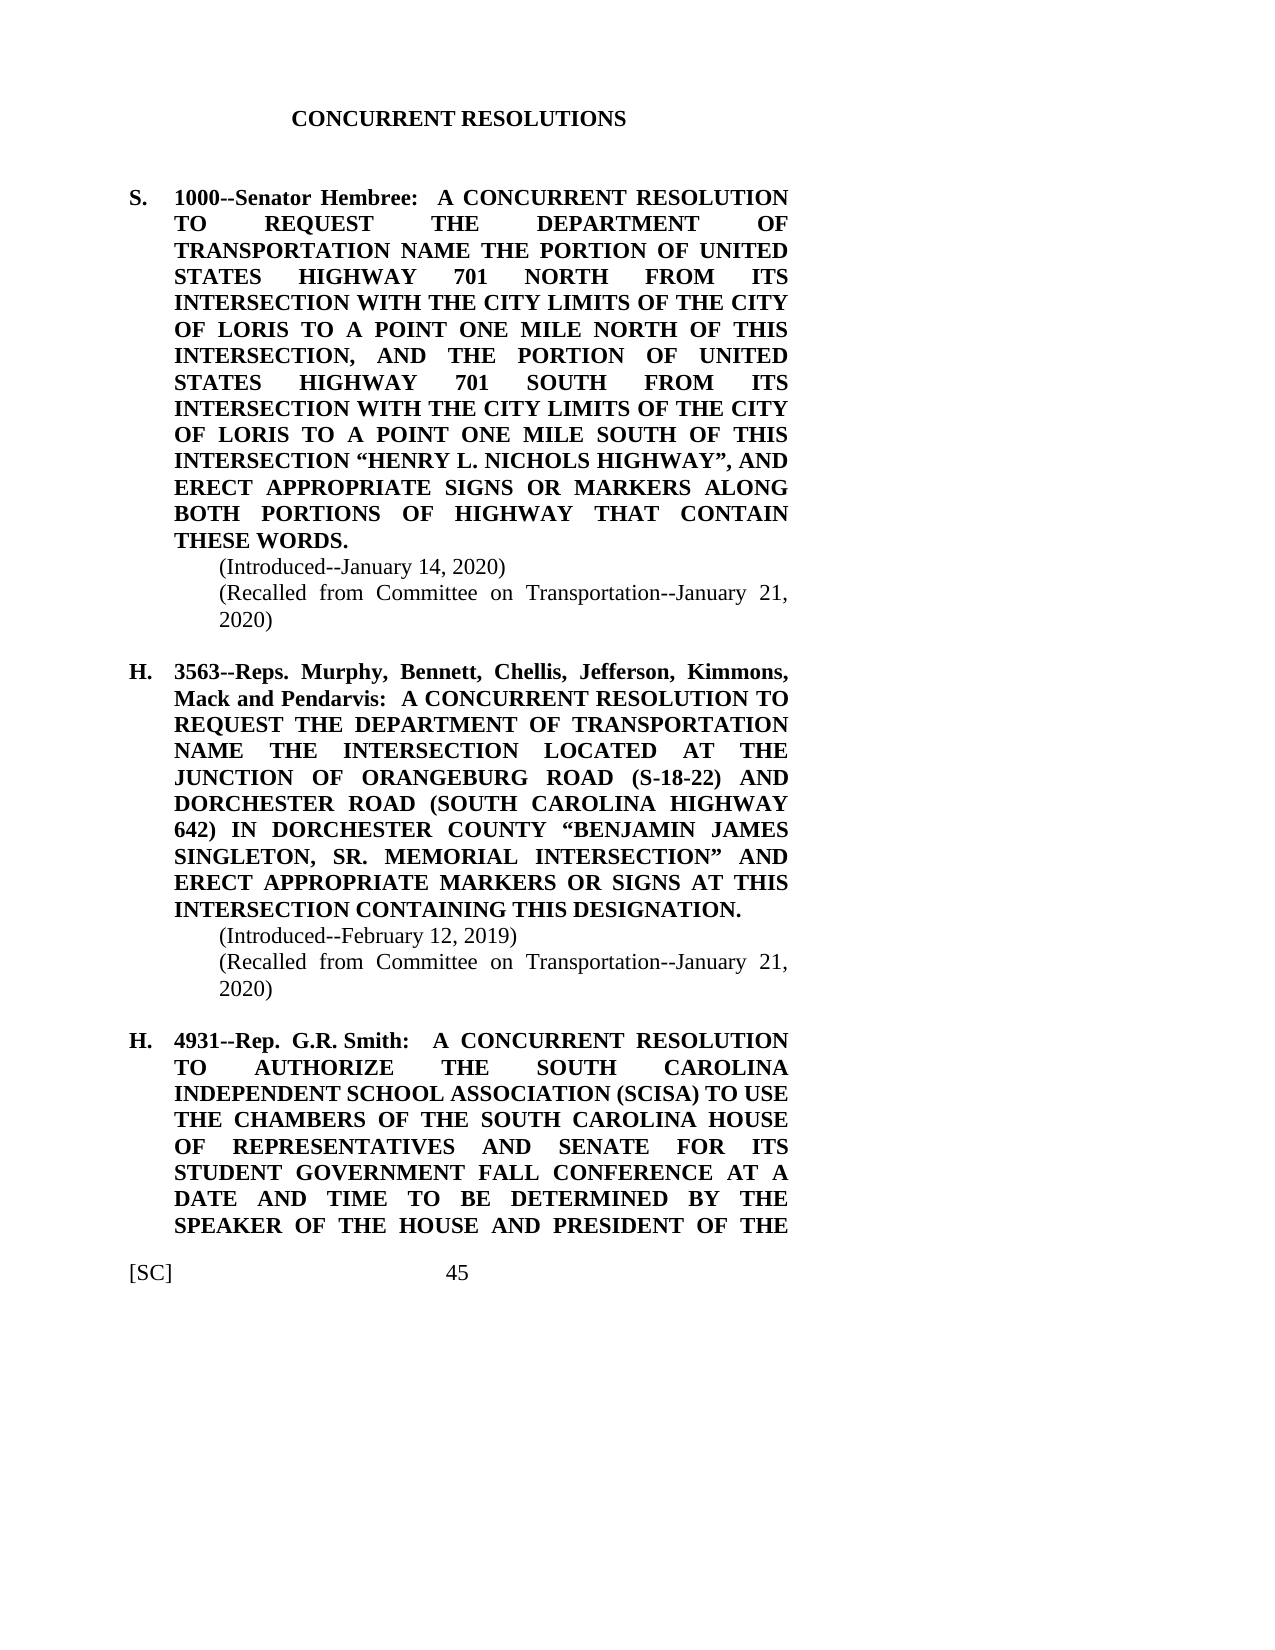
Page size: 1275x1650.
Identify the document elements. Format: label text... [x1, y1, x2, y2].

text (Introduced--February 12, 2019) [219, 922, 789, 948]
title S. 1000--Senator Hembree: A CONCURRENT RESOLUTION TO REQUEST THE DEPARTMENT OF TRANSPORTATION NAME THE PORTION OF UNITED STATES HIGHWAY 701 NORTH FROM ITS INTERSECTION WITH THE CITY LIMITS OF THE CITY OF LORIS TO A POINT ONE MILE NORTH OF THIS INTERSECTION, AND THE PORTION OF UNITED STATES HIGHWAY 701 SOUTH FROM ITS INTERSECTION WITH THE CITY LIMITS OF THE CITY OF LORIS TO A POINT ONE MILE SOUTH OF THIS INTERSECTION “HENRY L. NICHOLS HIGHWAY”, AND ERECT APPROPRIATE SIGNS OR MARKERS ALONG BOTH PORTIONS OF HIGHWAY THAT CONTAIN THESE WORDS. [129, 184, 789, 553]
text (Introduced--January 14, 2020) [219, 553, 789, 579]
title H. 3563--Reps. Murphy, Bennett, Chellis, Jefferson, Kimmons, Mack and Pendarvis: A CONCURRENT RESOLUTION TO REQUEST THE DEPARTMENT OF TRANSPORTATION NAME THE INTERSECTION LOCATED AT THE JUNCTION OF ORANGEBURG ROAD (S-18-22) AND DORCHESTER ROAD (SOUTH CAROLINA HIGHWAY 642) IN DORCHESTER COUNTY “BENJAMIN JAMES SINGLETON, SR. MEMORIAL INTERSECTION” AND ERECT APPROPRIATE MARKERS OR SIGNS AT THIS INTERSECTION CONTAINING THIS DESIGNATION. [129, 658, 789, 922]
subtitle CONCURRENT RESOLUTIONS [129, 105, 789, 131]
text (Recalled from Committee on Transportation--January 21, 2020) [219, 948, 789, 1001]
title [129, 1027, 789, 1238]
text (Recalled from Committee on Transportation--January 21, 2020) [219, 579, 789, 632]
